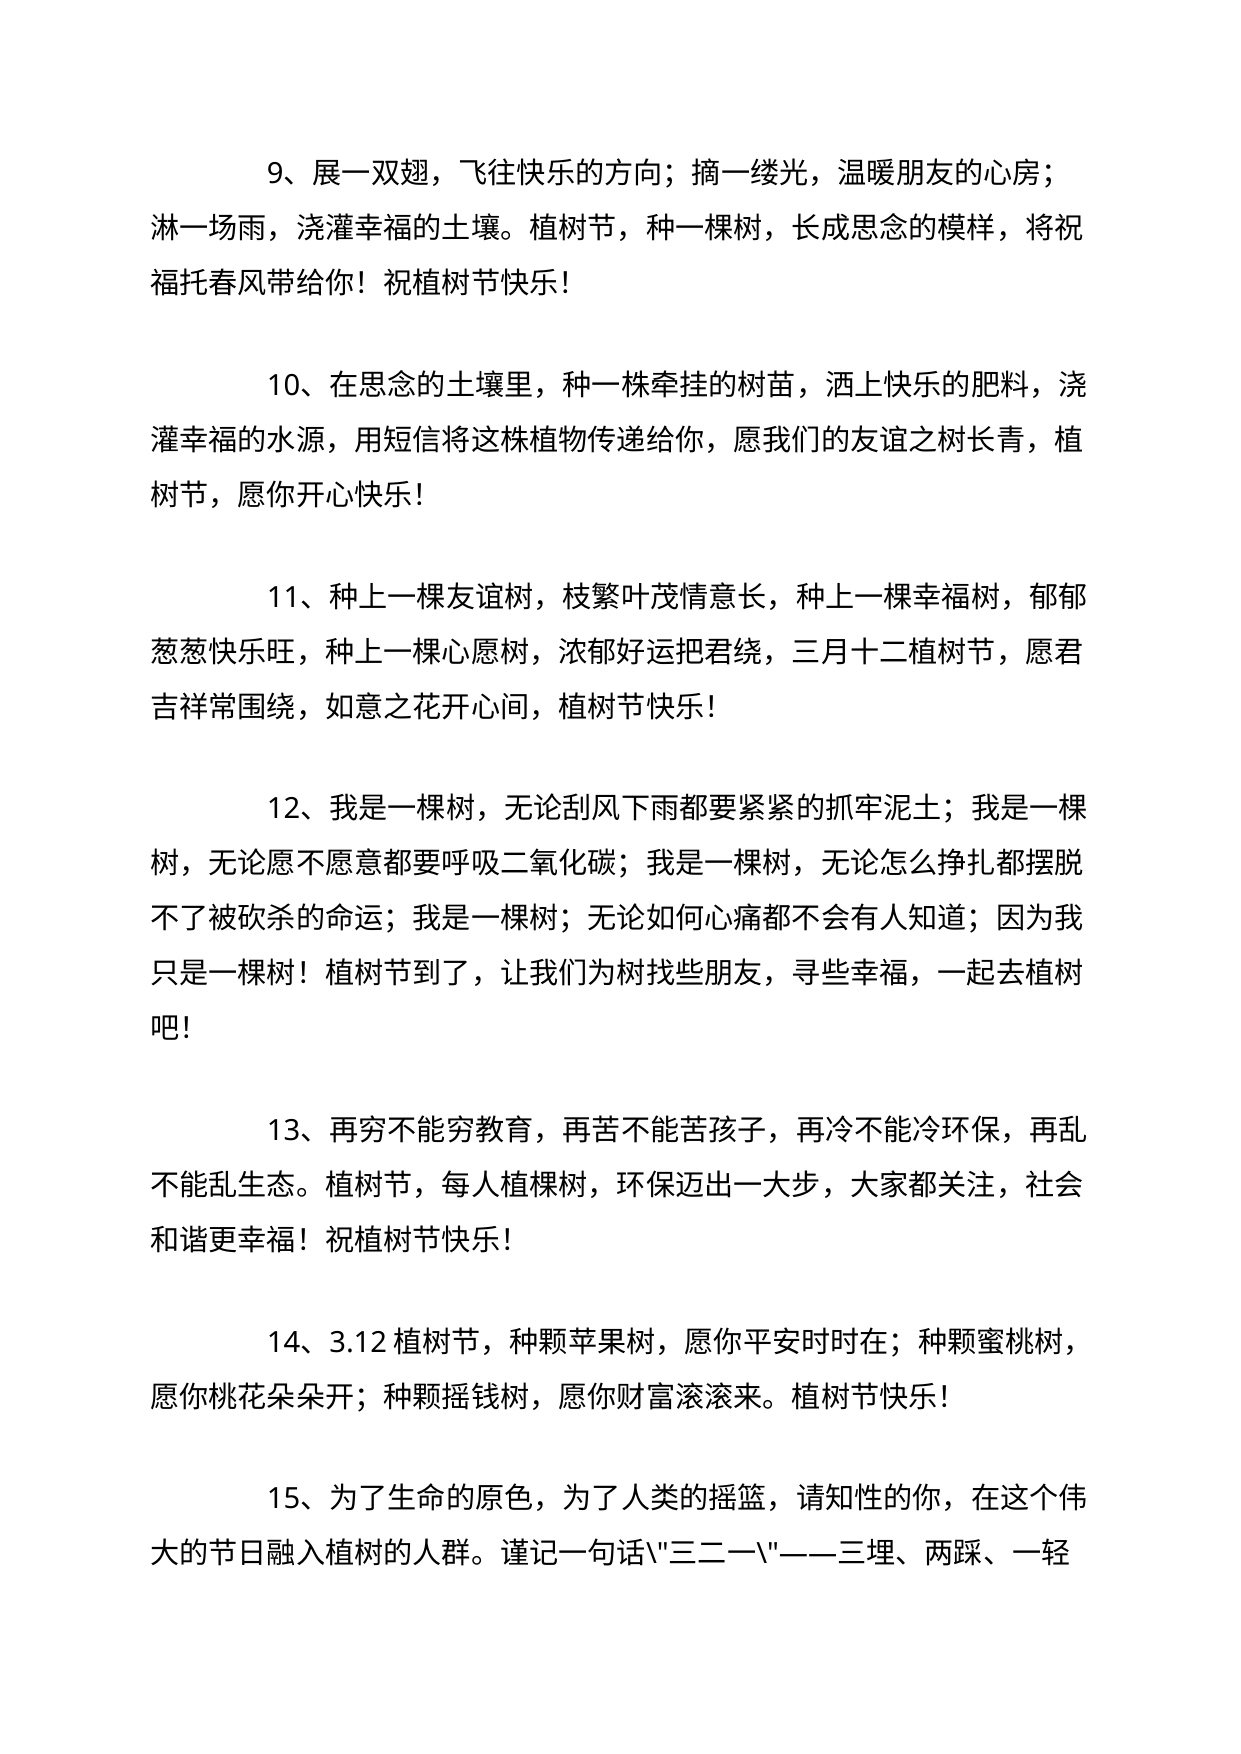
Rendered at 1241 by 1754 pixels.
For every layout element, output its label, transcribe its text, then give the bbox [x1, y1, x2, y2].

text 9、展一双翅，飞往快乐的方向；摘一缕光，温暖朋友的心房；淋一场雨，浇灌幸福的土壤。植树节，种一棵树，长成思念的模样，将祝福托春风带给你！祝植树节快乐！ [150, 150, 1090, 302]
text 14、3.12植树节，种颗苹果树，愿你平安时时在；种颗蜜桃树，愿你桃花朵朵开；种颗摇钱树，愿你财富滚滚来。植树节快乐！ [150, 1318, 1090, 1415]
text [150, 1475, 1090, 1572]
text 12、我是一棵树，无论刮风下雨都要紧紧的抓牢泥土；我是一棵树，无论愿不愿意都要呼吸二氧化碳；我是一棵树，无论怎么挣扎都摆脱不了被砍杀的命运；我是一棵树；无论如何心痛都不会有人知道；因为我只是一棵树！植树节到了，让我们为树找些朋友，寻些幸福，一起去植树吧！ [150, 785, 1090, 1047]
text 11、种上一棵友谊树，枝繁叶茂情意长，种上一棵幸福树，郁郁葱葱快乐旺，种上一棵心愿树，浓郁好运把君绕，三月十二植树节，愿君吉祥常围绕，如意之花开心间，植树节快乐！ [150, 573, 1090, 726]
text 13、再穷不能穷教育，再苦不能苦孩子，再冷不能冷环保，再乱不能乱生态。植树节，每人植棵树，环保迈出一大步，大家都关注，社会和谐更幸福！祝植树节快乐！ [150, 1106, 1090, 1259]
text 10、在思念的土壤里，种一株牵挂的树苗，洒上快乐的肥料，浇灌幸福的水源，用短信将这株植物传递给你，愿我们的友谊之树长青，植树节，愿你开心快乐！ [150, 362, 1090, 514]
